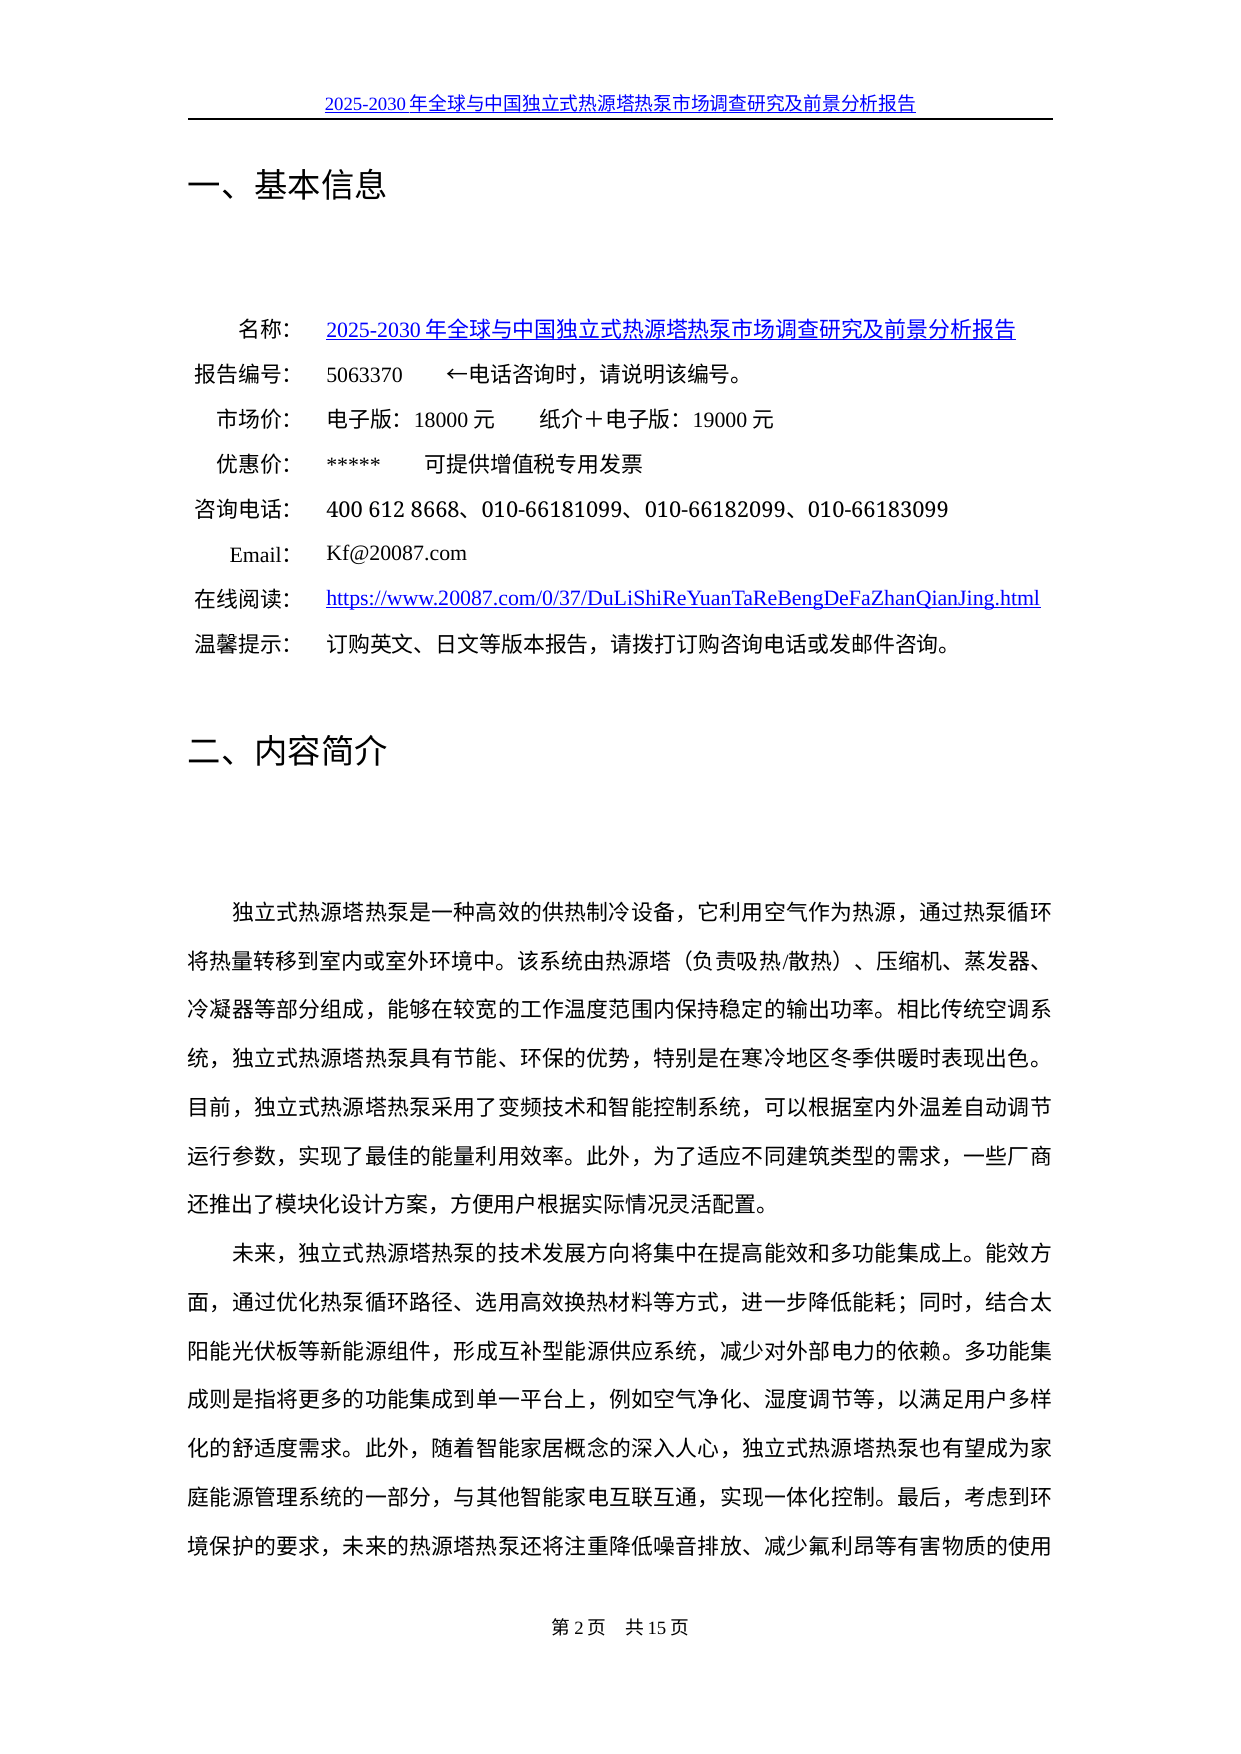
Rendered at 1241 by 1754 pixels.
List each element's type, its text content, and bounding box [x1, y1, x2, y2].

table_header 名称： [167, 312, 315, 357]
table_cell 在线阅读： [167, 582, 315, 627]
table_cell 温馨提示： [167, 627, 315, 672]
table_cell 市场价： [167, 402, 315, 447]
table_header 2025-2030年全球与中国独立式热源塔热泵市场调查研究及前景分析报告 [315, 312, 1073, 357]
title 一、基本信息 [187, 150, 1053, 215]
table_cell Email： [167, 537, 315, 582]
table_cell 400 612 8668、010-66181099、010-66182099、010-66183099 [315, 492, 1073, 537]
table_cell 优惠价： [167, 447, 315, 492]
table_cell 5063370 ←电话咨询时，请说明该编号。 [315, 357, 1073, 402]
table_cell 咨询电话： [167, 492, 315, 537]
table_cell 电子版：18000 元 纸介＋电子版：19000 元 [315, 402, 1073, 447]
table_cell ***** 可提供增值税专用发票 [315, 447, 1073, 492]
table_cell Kf@20087.com [315, 537, 1073, 582]
title 二、内容简介 [187, 717, 1053, 782]
table_cell 报告编号： [167, 357, 315, 402]
table_cell [315, 582, 1073, 627]
table_cell 订购英文、日文等版本报告，请拨打订购咨询电话或发邮件咨询。 [315, 627, 1073, 672]
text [187, 894, 1053, 1561]
